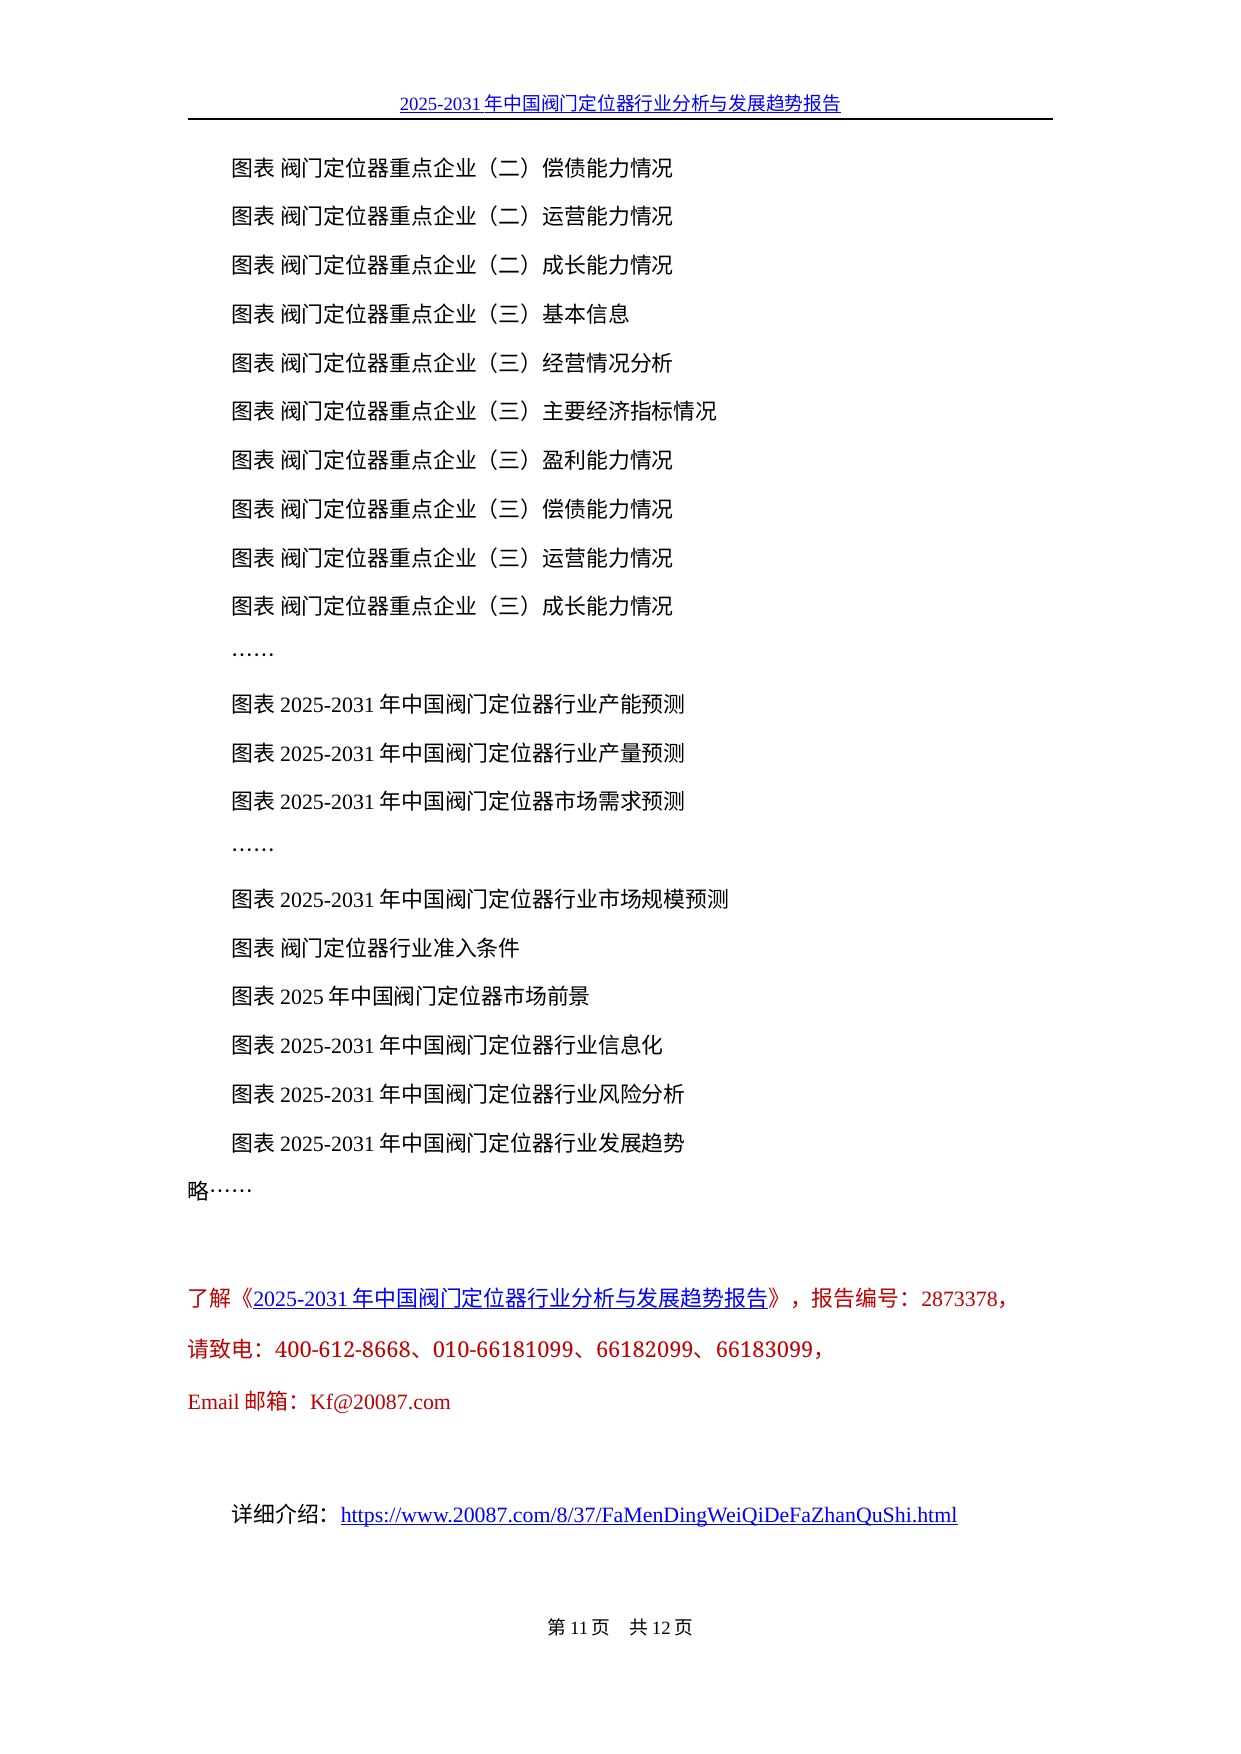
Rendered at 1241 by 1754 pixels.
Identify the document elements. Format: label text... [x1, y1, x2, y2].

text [187, 150, 1053, 1206]
text 详细介绍：https://www.20087.com/8/37/FaMenDingWeiQiDeFaZhanQuShi.html [187, 1496, 1053, 1529]
text Email邮箱：Kf@20087.com [187, 1383, 1053, 1416]
text 请致电：400-612-8668、010-66181099、66182099、66183099， [187, 1332, 1053, 1364]
text 了解《2025-2031年中国阀门定位器行业分析与发展趋势报告》，报告编号：2873378， [187, 1280, 1053, 1313]
